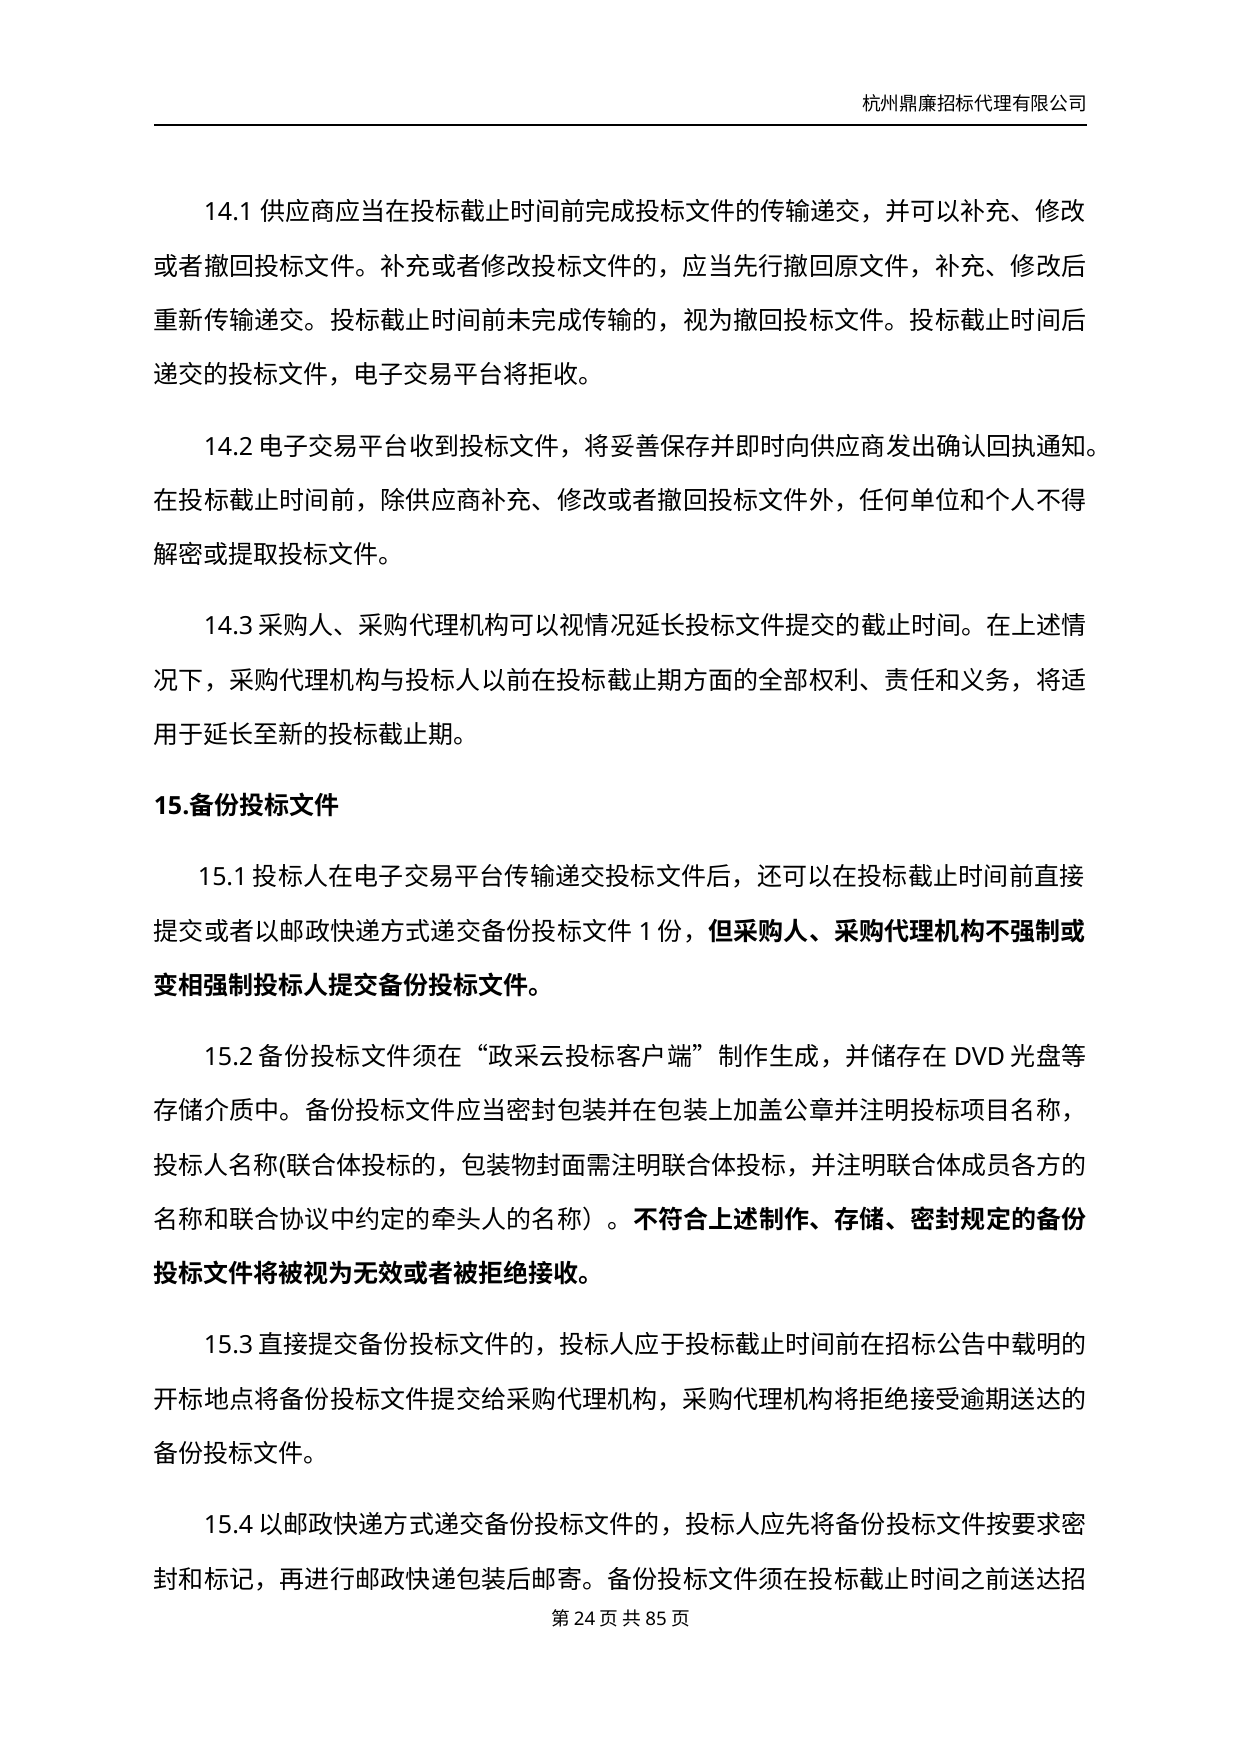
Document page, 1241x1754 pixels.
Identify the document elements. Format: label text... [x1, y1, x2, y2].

text 14.3采购人、采购代理机构可以视情况延长投标文件提交的截止时间。在上述情况下，采购代理机构与投标人以前在投标截止期方面的全部权利、责任和义务，将适用于延长至新的投标截止期。 [153, 606, 1087, 751]
text 15.2备份投标文件须在“政采云投标客户端”制作生成，并储存在DVD光盘等存储介质中。备份投标文件应当密封包装并在包装上加盖公章并注明投标项目名称，投标人名称(联合体投标的，包装物封面需注明联合体投标，并注明联合体成员各方的名称和联合协议中约定的牵头人的名称）。不符合上述制作、存储、密封规定的备份投标文件将被视为无效或者被拒绝接收。 [153, 1036, 1087, 1290]
text 15.3直接提交备份投标文件的，投标人应于投标截止时间前在招标公告中载明的开标地点将备份投标文件提交给采购代理机构，采购代理机构将拒绝接受逾期送达的备份投标文件。 [153, 1325, 1087, 1470]
text 15.备份投标文件 [153, 786, 1087, 822]
text 14.2电子交易平台收到投标文件，将妥善保存并即时向供应商发出确认回执通知。在投标截止时间前，除供应商补充、修改或者撤回投标文件外，任何单位和个人不得解密或提取投标文件。 [153, 426, 1087, 571]
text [153, 1505, 1087, 1595]
text 15.1投标人在电子交易平台传输递交投标文件后，还可以在投标截止时间前直接提交或者以邮政快递方式递交备份投标文件1份，但采购人、采购代理机构不强制或变相强制投标人提交备份投标文件。 [153, 857, 1087, 1002]
text 14.1 供应商应当在投标截止时间前完成投标文件的传输递交，并可以补充、修改或者撤回投标文件。补充或者修改投标文件的，应当先行撤回原文件，补充、修改后重新传输递交。投标截止时间前未完成传输的，视为撤回投标文件。投标截止时间后递交的投标文件，电子交易平台将拒收。 [153, 192, 1087, 391]
